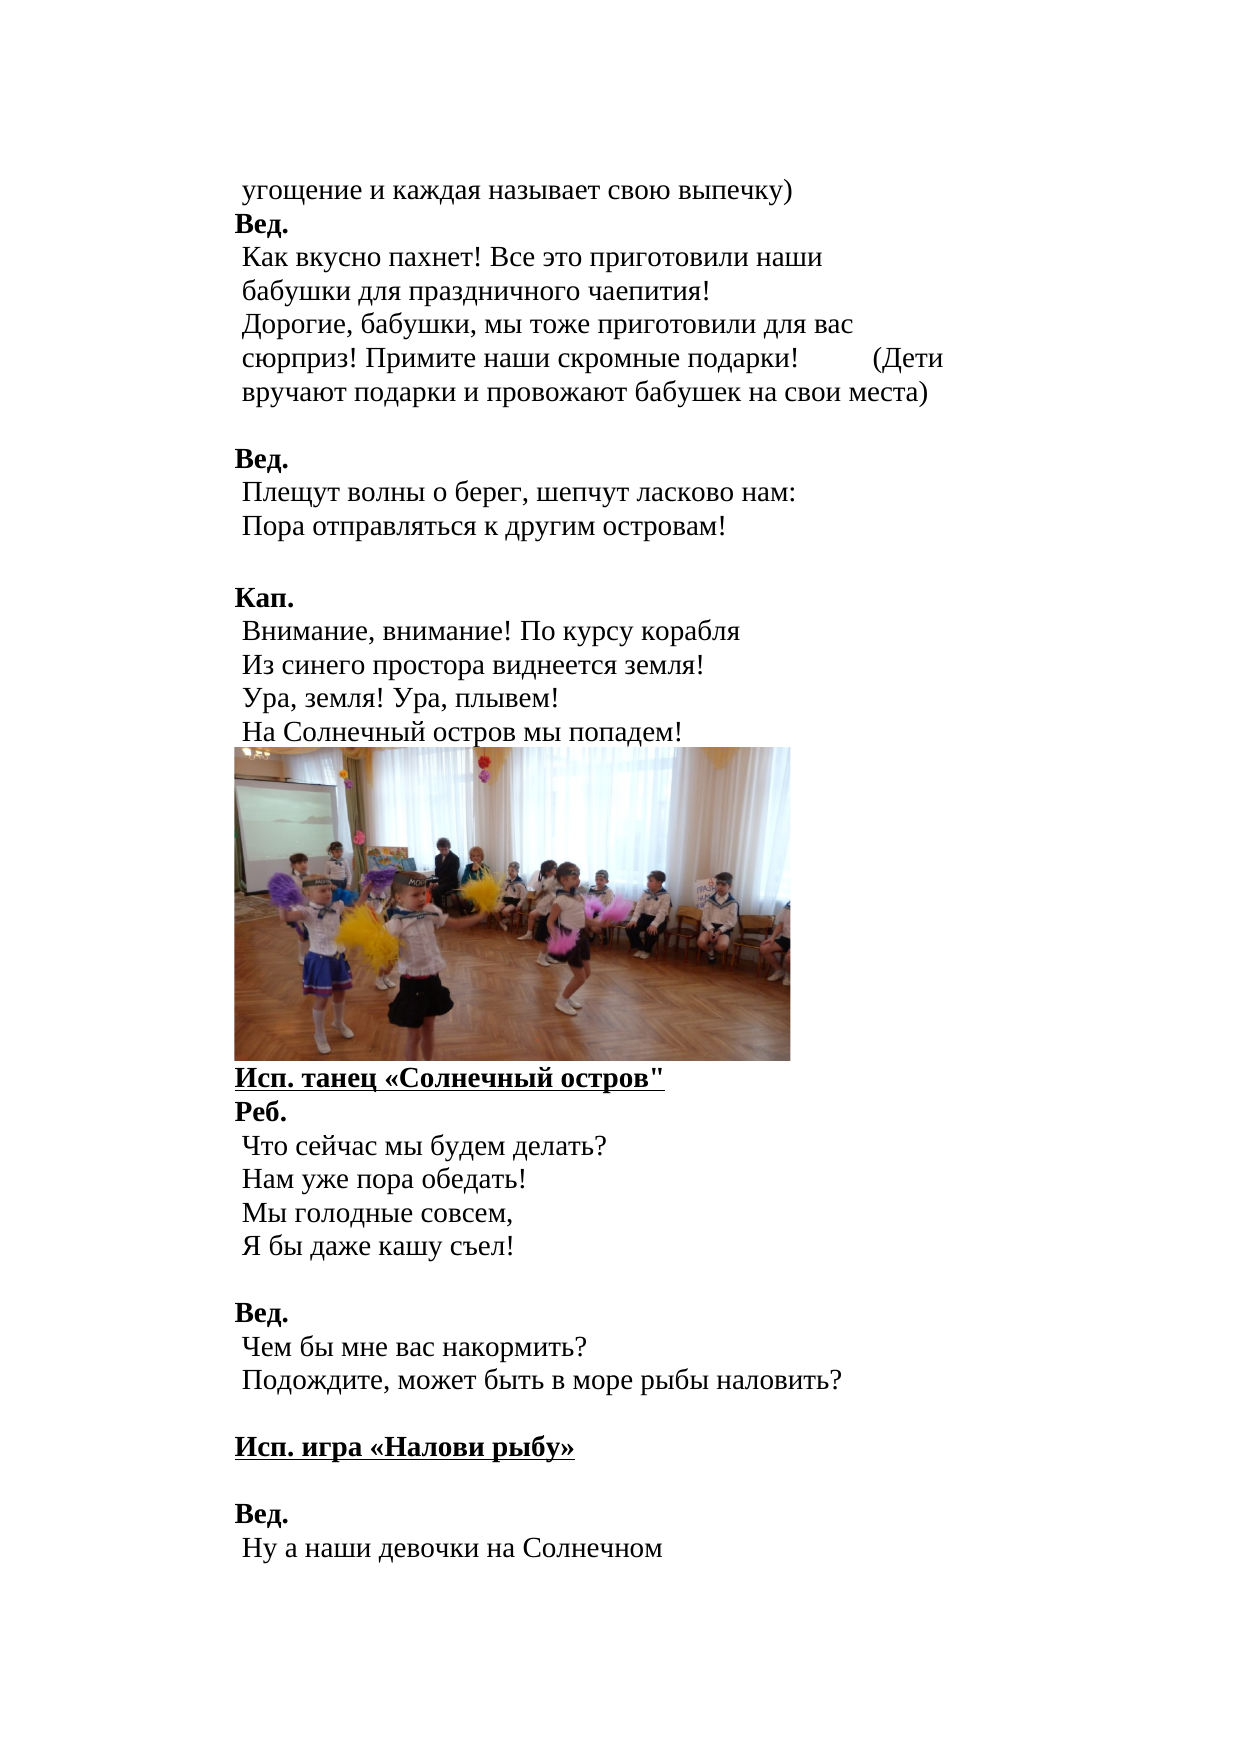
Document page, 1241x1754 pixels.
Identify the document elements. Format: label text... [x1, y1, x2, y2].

text сюрприз! Примите наши скромные подарки! (Дети [234, 340, 1059, 374]
text Мы голодные совсем, [234, 1195, 1059, 1228]
text угощение и каждая называет свою выпечку) [234, 172, 1059, 206]
text Пора отправляться к другим островам! [234, 508, 1059, 541]
text Ура, земля! Ура, плывем! [234, 680, 1059, 714]
text Из синего простора виднеется земля! [234, 647, 1059, 680]
text Исп. игра «Налови рыбу» [234, 1429, 1059, 1463]
text бабушки для праздничного чаепития! [234, 273, 1059, 307]
text Ну а наши девочки на Солнечном [234, 1530, 1059, 1564]
text Вед. [234, 1295, 1059, 1329]
picture [234, 747, 791, 1061]
text Чем бы мне вас накормить? [234, 1329, 1059, 1362]
text Нам уже пора обедать! [234, 1161, 1059, 1195]
text Исп. танец «Солнечный остров" [234, 1061, 1059, 1094]
text Кап. [234, 580, 1059, 613]
text Вед. [234, 206, 1059, 239]
text Дорогие, бабушки, мы тоже приготовили для вас [234, 307, 1059, 340]
text Вед. [234, 1497, 1059, 1530]
text Что сейчас мы будем делать? [234, 1128, 1059, 1161]
text На Солнечный остров мы попадем! [234, 714, 1059, 747]
text вручают подарки и провожают бабушек на свои места) [234, 374, 1059, 407]
text Подождите, может быть в море рыбы наловить? [234, 1362, 1059, 1396]
text Как вкусно пахнет! Все это приготовили наши [234, 239, 1059, 273]
text Вед. [234, 441, 1059, 474]
text Плещут волны о берег, шепчут ласково нам: [234, 474, 1059, 508]
text Реб. [234, 1094, 1059, 1128]
text Я бы даже кашу съел! [234, 1228, 1059, 1262]
text Внимание, внимание! По курсу корабля [234, 613, 1059, 647]
